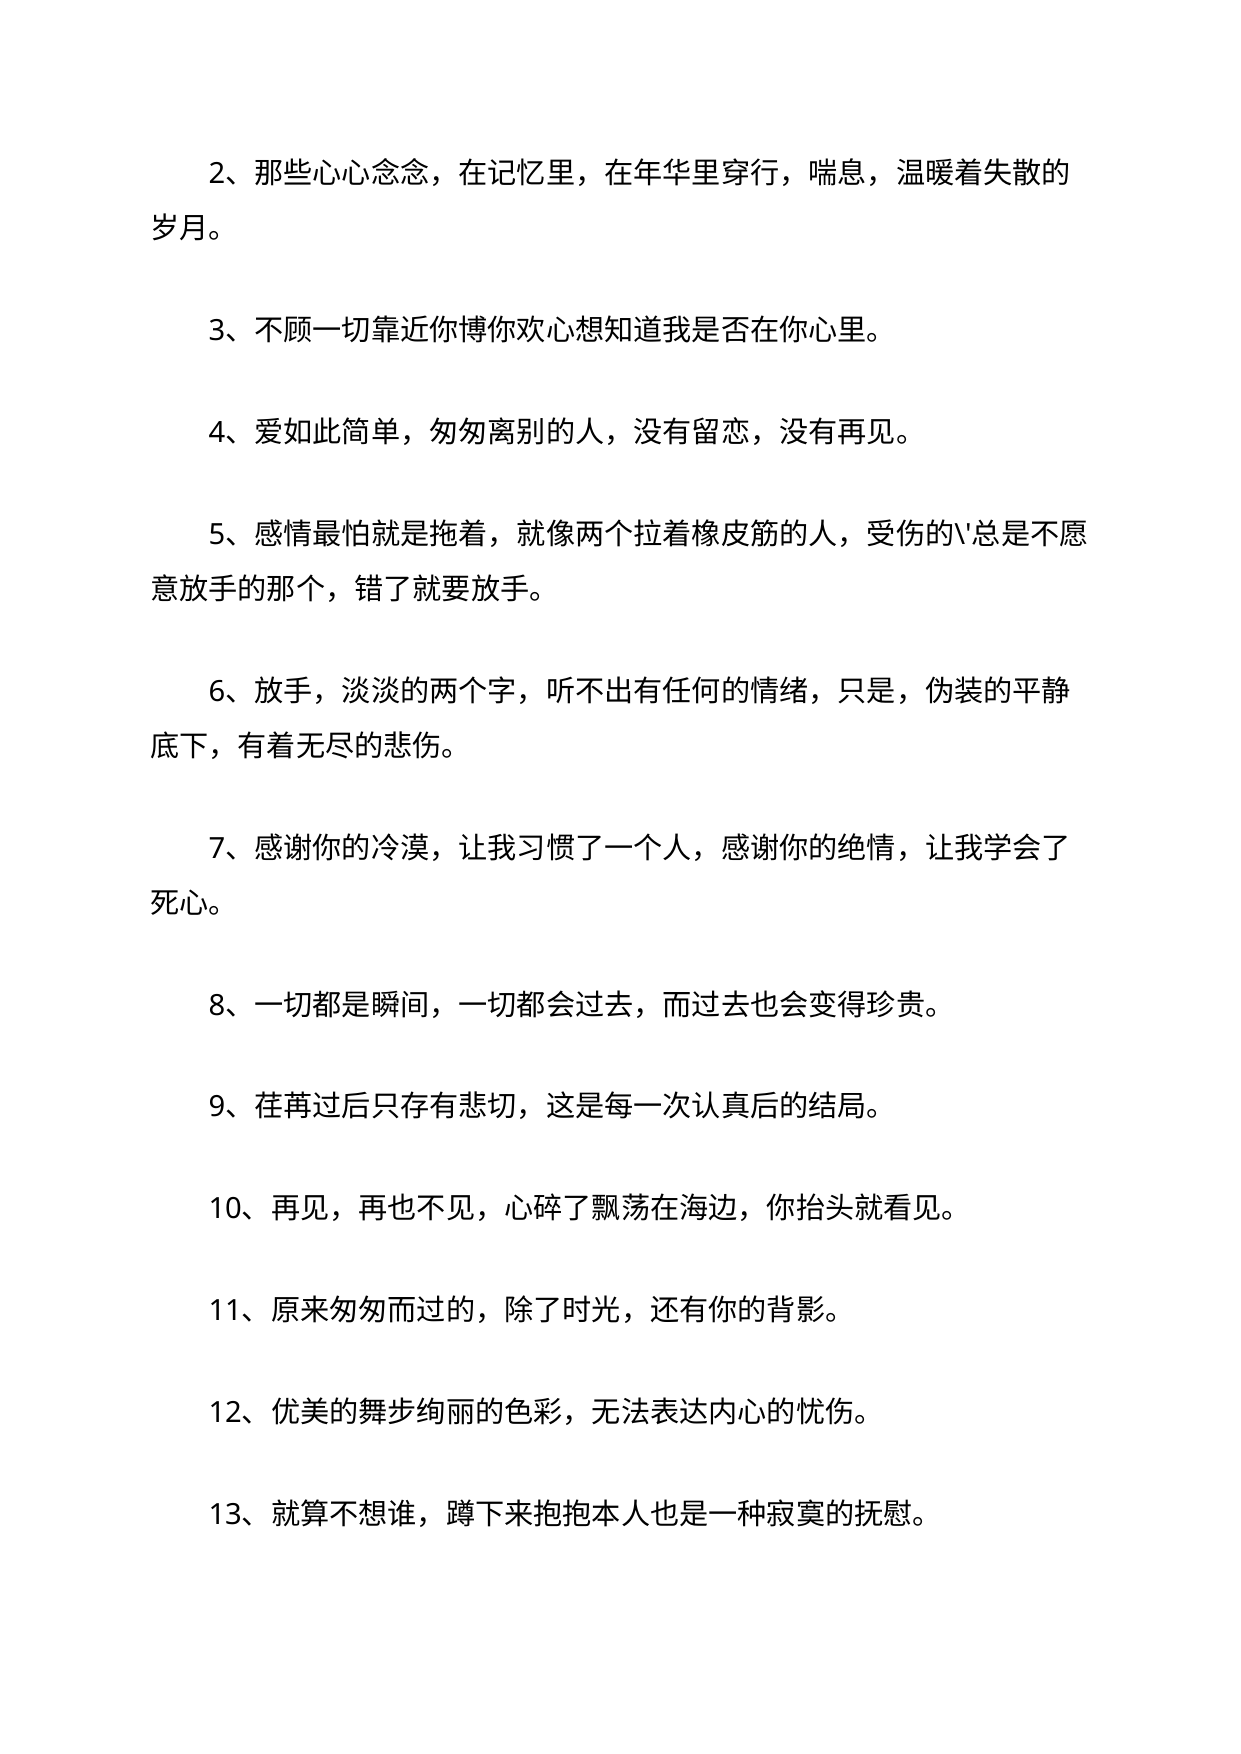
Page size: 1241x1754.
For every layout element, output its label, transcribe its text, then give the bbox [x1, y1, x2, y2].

text 3、不顾一切靠近你博你欢心想知道我是否在你心里。 [150, 307, 1090, 349]
text 6、放手，淡淡的两个字，听不出有任何的情绪，只是，伪装的平静底下，有着无尽的悲伤。 [150, 667, 1090, 765]
text 8、一切都是瞬间，一切都会过去，而过去也会变得珍贵。 [150, 981, 1090, 1023]
text 2、那些心心念念，在记忆里，在年华里穿行，喘息，温暖着失散的岁月。 [150, 150, 1090, 247]
text 12、优美的舞步绚丽的色彩，无法表达内心的忧伤。 [150, 1389, 1090, 1431]
text 11、原来匆匆而过的，除了时光，还有你的背影。 [150, 1287, 1090, 1329]
text 7、感谢你的冷漠，让我习惯了一个人，感谢你的绝情，让我学会了死心。 [150, 824, 1090, 922]
text 4、爱如此简单，匆匆离别的人，没有留恋，没有再见。 [150, 409, 1090, 451]
text 10、再见，再也不见，心碎了飘荡在海边，你抬头就看见。 [150, 1185, 1090, 1227]
text 13、就算不想谁，蹲下来抱抱本人也是一种寂寞的抚慰。 [150, 1491, 1090, 1533]
text 5、感情最怕就是拖着，就像两个拉着橡皮筋的人，受伤的\'总是不愿意放手的那个，错了就要放手。 [150, 511, 1090, 608]
text 9、荏苒过后只存有悲切，这是每一次认真后的结局。 [150, 1083, 1090, 1125]
